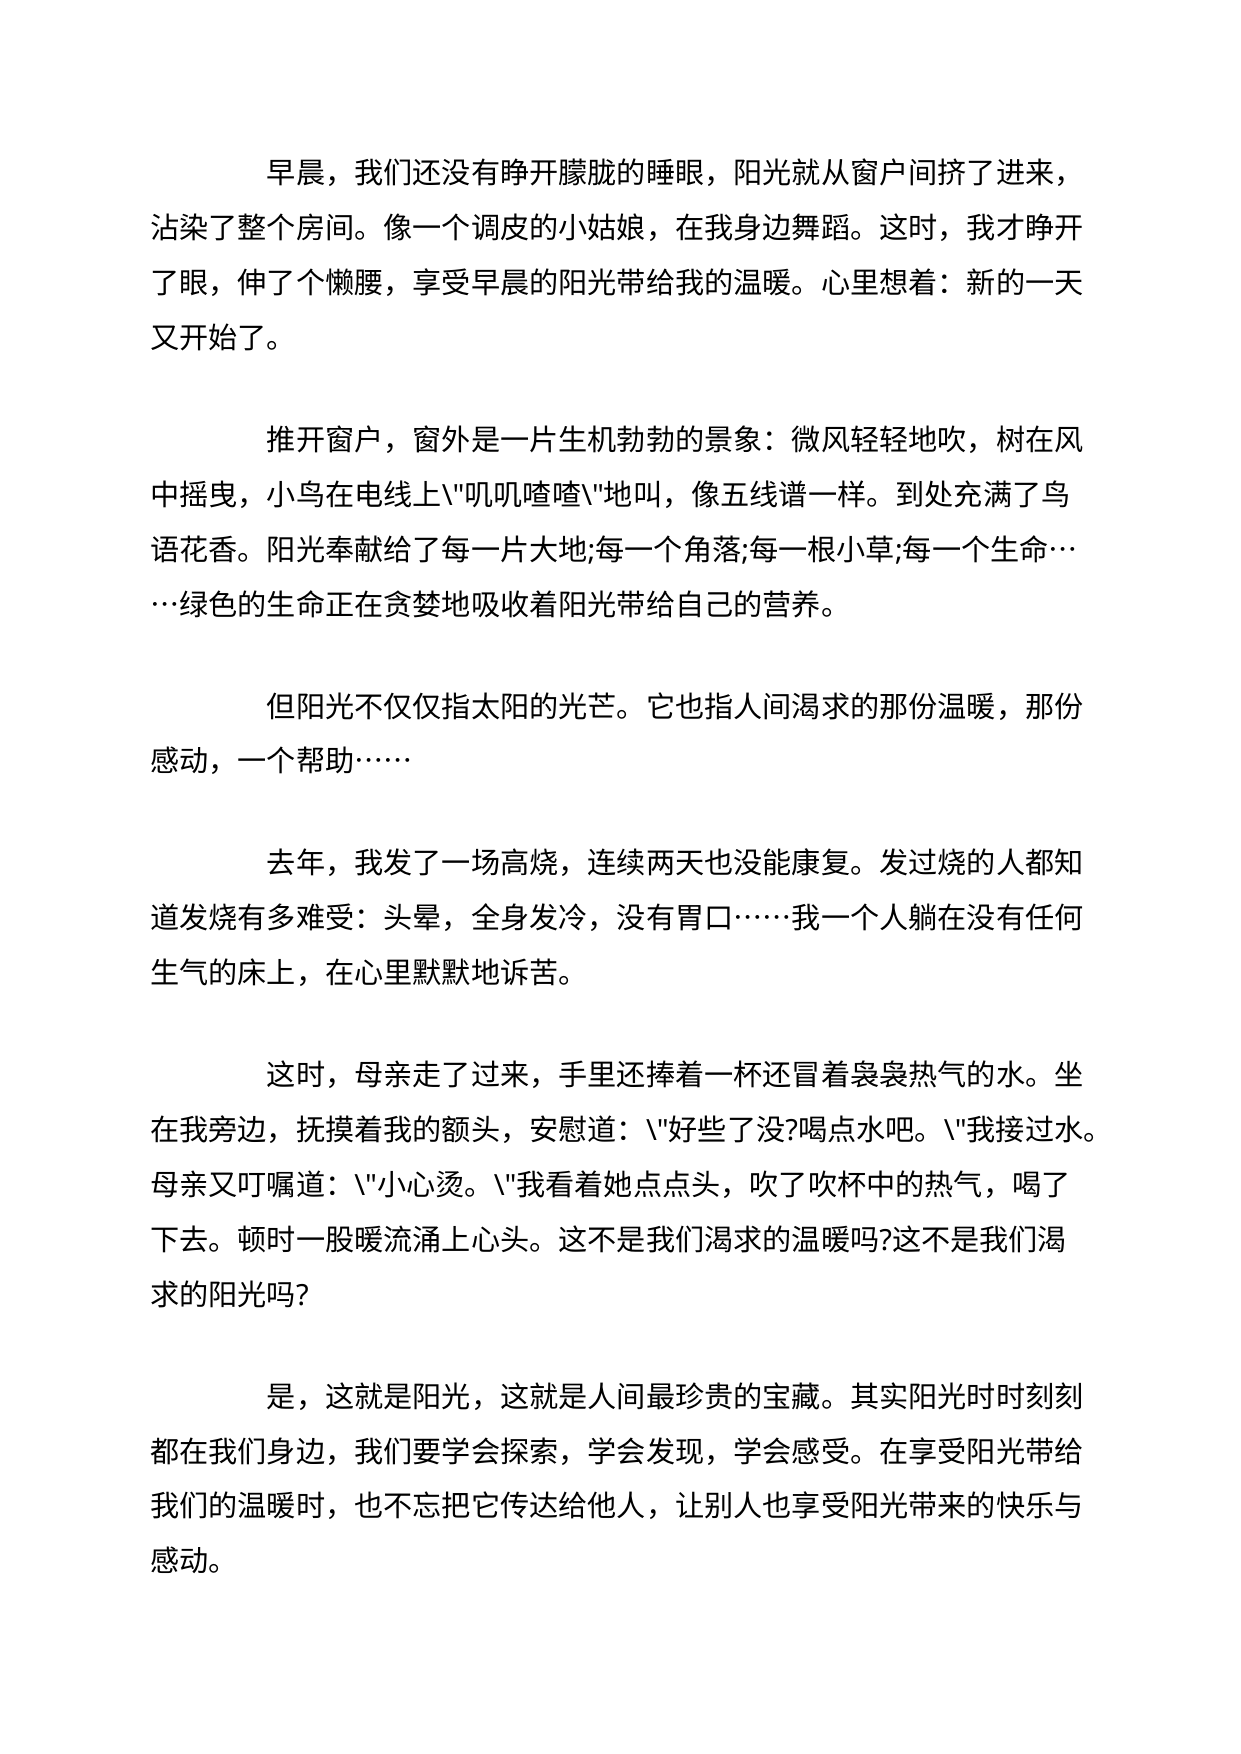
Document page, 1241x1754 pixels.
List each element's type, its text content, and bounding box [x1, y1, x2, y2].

text 推开窗户，窗外是一片生机勃勃的景象：微风轻轻地吹，树在风中摇曳，小鸟在电线上\"叽叽喳喳\"地叫，像五线谱一样。到处充满了鸟语花香。阳光奉献给了每一片大地;每一个角落;每一根小草;每一个生命……绿色的生命正在贪婪地吸收着阳光带给自己的营养。 [150, 416, 1090, 624]
text 早晨，我们还没有睁开朦胧的睡眼，阳光就从窗户间挤了进来，沾染了整个房间。像一个调皮的小姑娘，在我身边舞蹈。这时，我才睁开了眼，伸了个懒腰，享受早晨的阳光带给我的温暖。心里想着：新的一天又开始了。 [150, 150, 1090, 357]
text 这时，母亲走了过来，手里还捧着一杯还冒着袅袅热气的水。坐在我旁边，抚摸着我的额头，安慰道：\"好些了没?喝点水吧。\"我接过水。母亲又叮嘱道：\"小心烫。\"我看着她点点头，吹了吹杯中的热气，喝了下去。顿时一股暖流涌上心头。这不是我们渴求的温暖吗?这不是我们渴求的阳光吗? [150, 1051, 1090, 1314]
text 但阳光不仅仅指太阳的光芒。它也指人间渴求的那份温暖，那份感动，一个帮助…… [150, 683, 1090, 780]
text 去年，我发了一场高烧，连续两天也没能康复。发过烧的人都知道发烧有多难受：头晕，全身发冷，没有胃口……我一个人躺在没有任何生气的床上，在心里默默地诉苦。 [150, 840, 1090, 992]
text 是，这就是阳光，这就是人间最珍贵的宝藏。其实阳光时时刻刻都在我们身边，我们要学会探索，学会发现，学会感受。在享受阳光带给我们的温暖时，也不忘把它传达给他人，让别人也享受阳光带来的快乐与感动。 [150, 1373, 1090, 1580]
